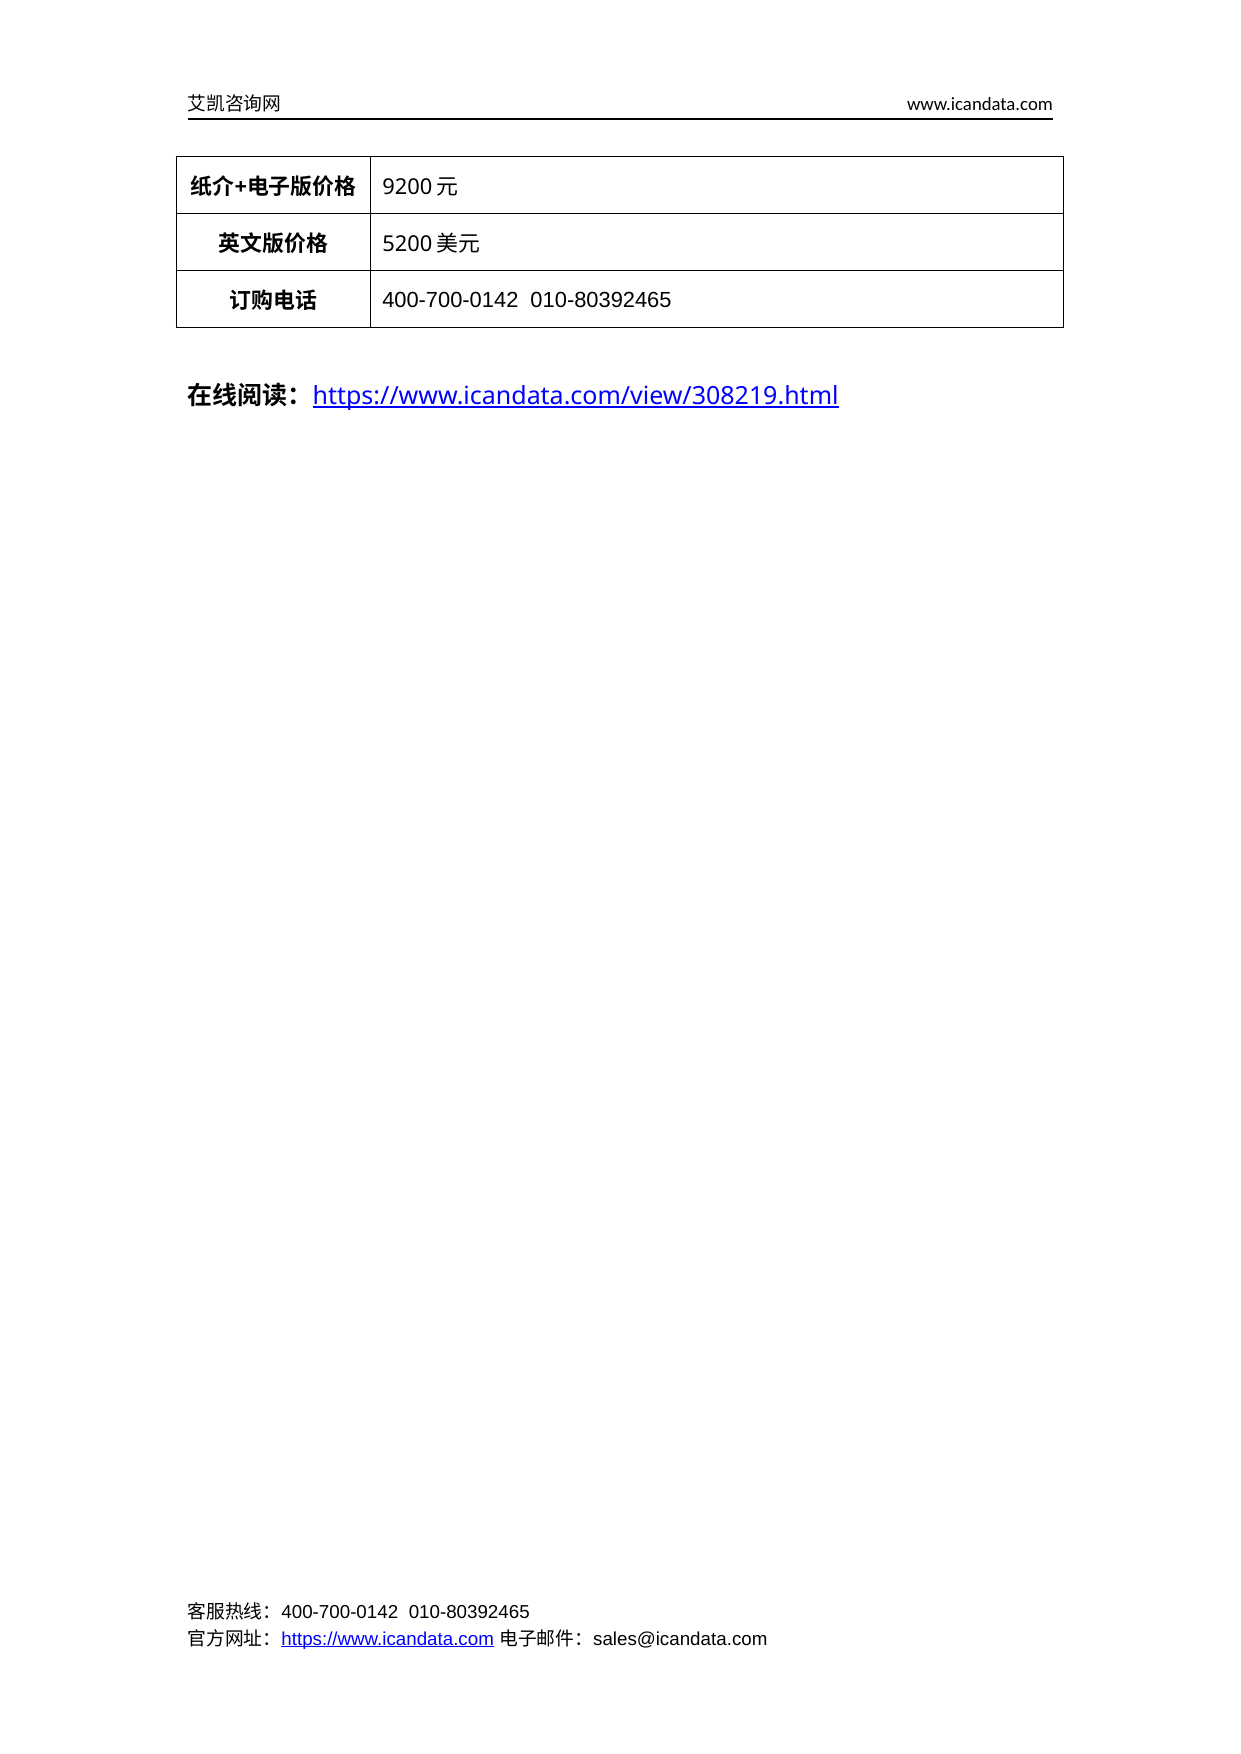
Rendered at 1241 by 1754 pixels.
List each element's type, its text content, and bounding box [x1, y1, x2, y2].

table_cell 英文版价格 [177, 214, 370, 270]
table_cell 纸介+电子版价格 [177, 157, 370, 213]
table_cell 订购电话 [177, 271, 370, 327]
table_cell 400-700-0142 010-80392465 [371, 271, 1063, 327]
table_cell 5200美元 [371, 214, 1063, 270]
table_cell 9200元 [371, 157, 1063, 213]
text 在线阅读：https://www.icandata.com/view/308219.html [187, 361, 1053, 426]
